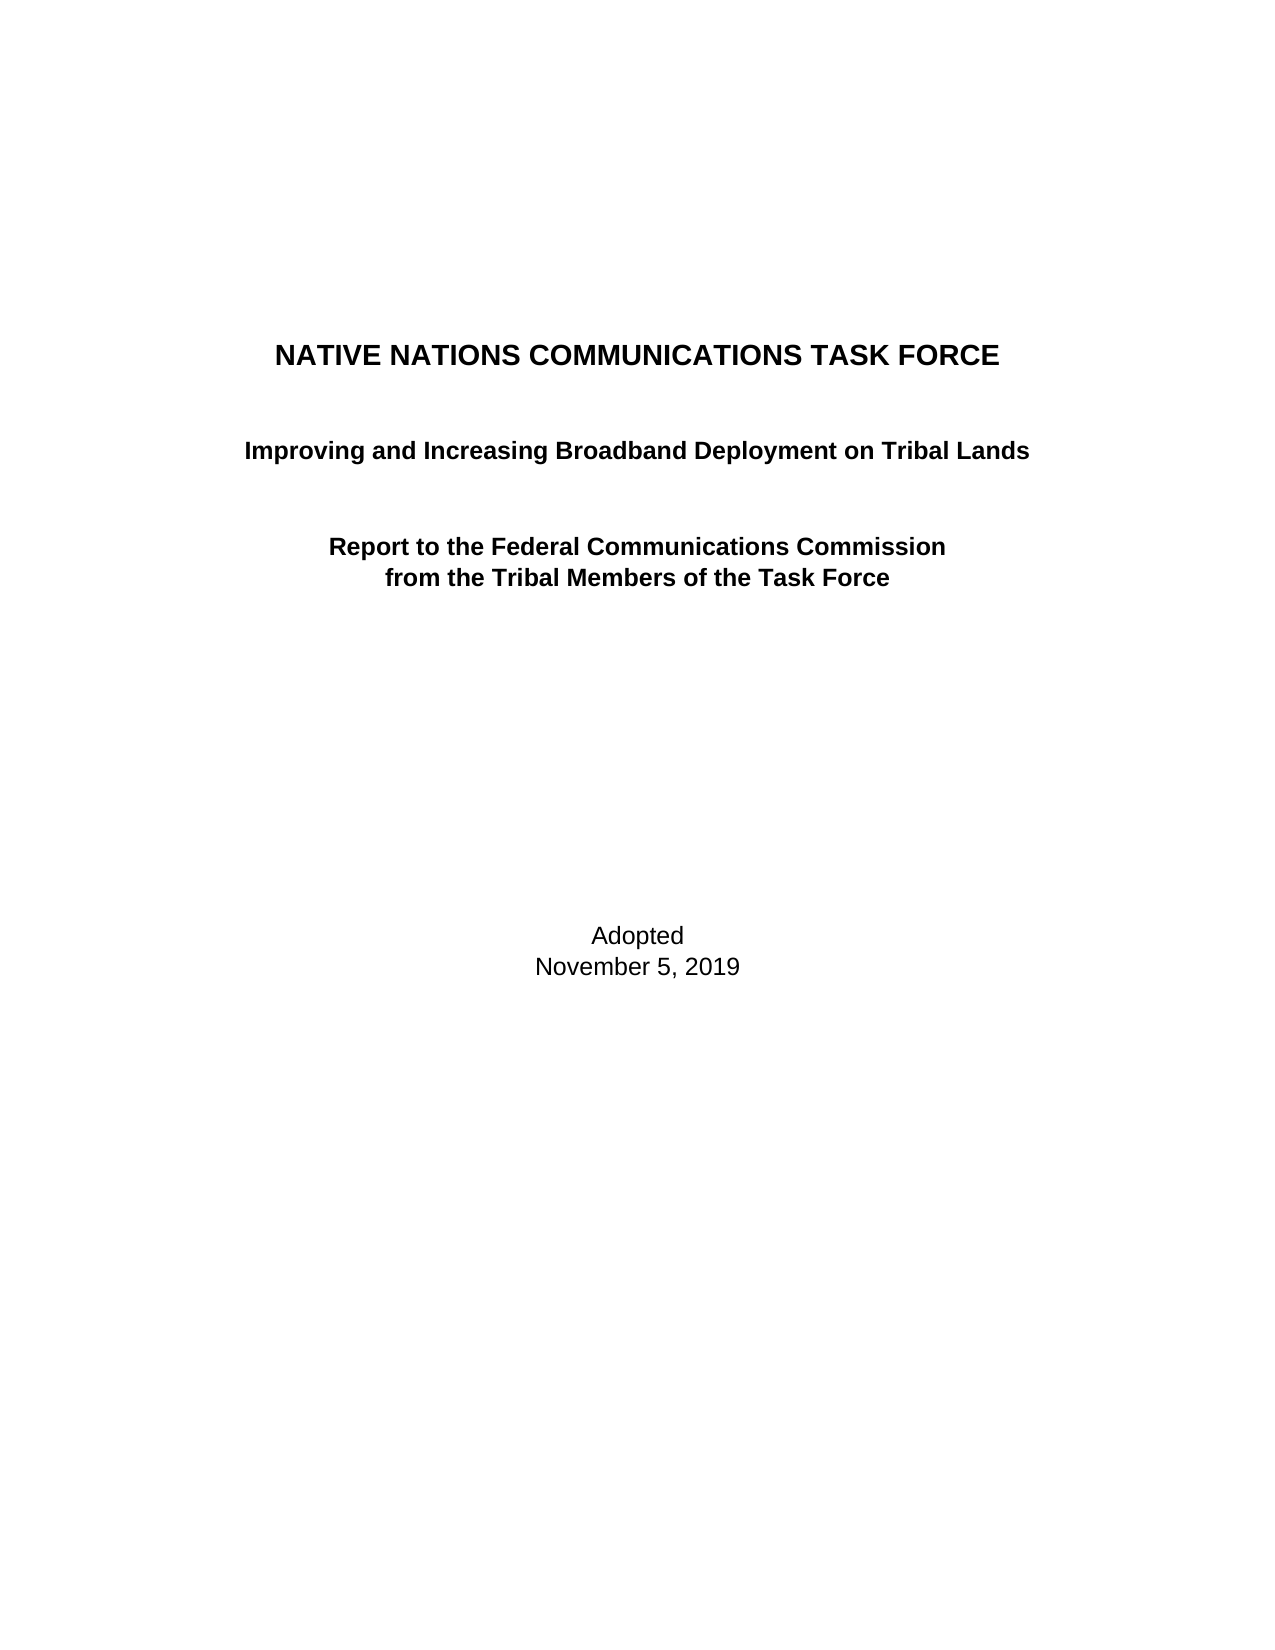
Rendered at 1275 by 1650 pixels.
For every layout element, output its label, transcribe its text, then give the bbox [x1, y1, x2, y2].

text from the Tribal Members of the Task Force [150, 562, 1125, 591]
text NATIVE NATIONS COMMUNICATIONS TASK FORCE [150, 338, 1125, 372]
text Improving and Increasing Broadband Deployment on Tribal Lands [150, 436, 1125, 465]
text Adopted [150, 921, 1125, 949]
text Report to the Federal Communications Commission [150, 531, 1125, 560]
text November 5, 2019 [150, 952, 1125, 980]
